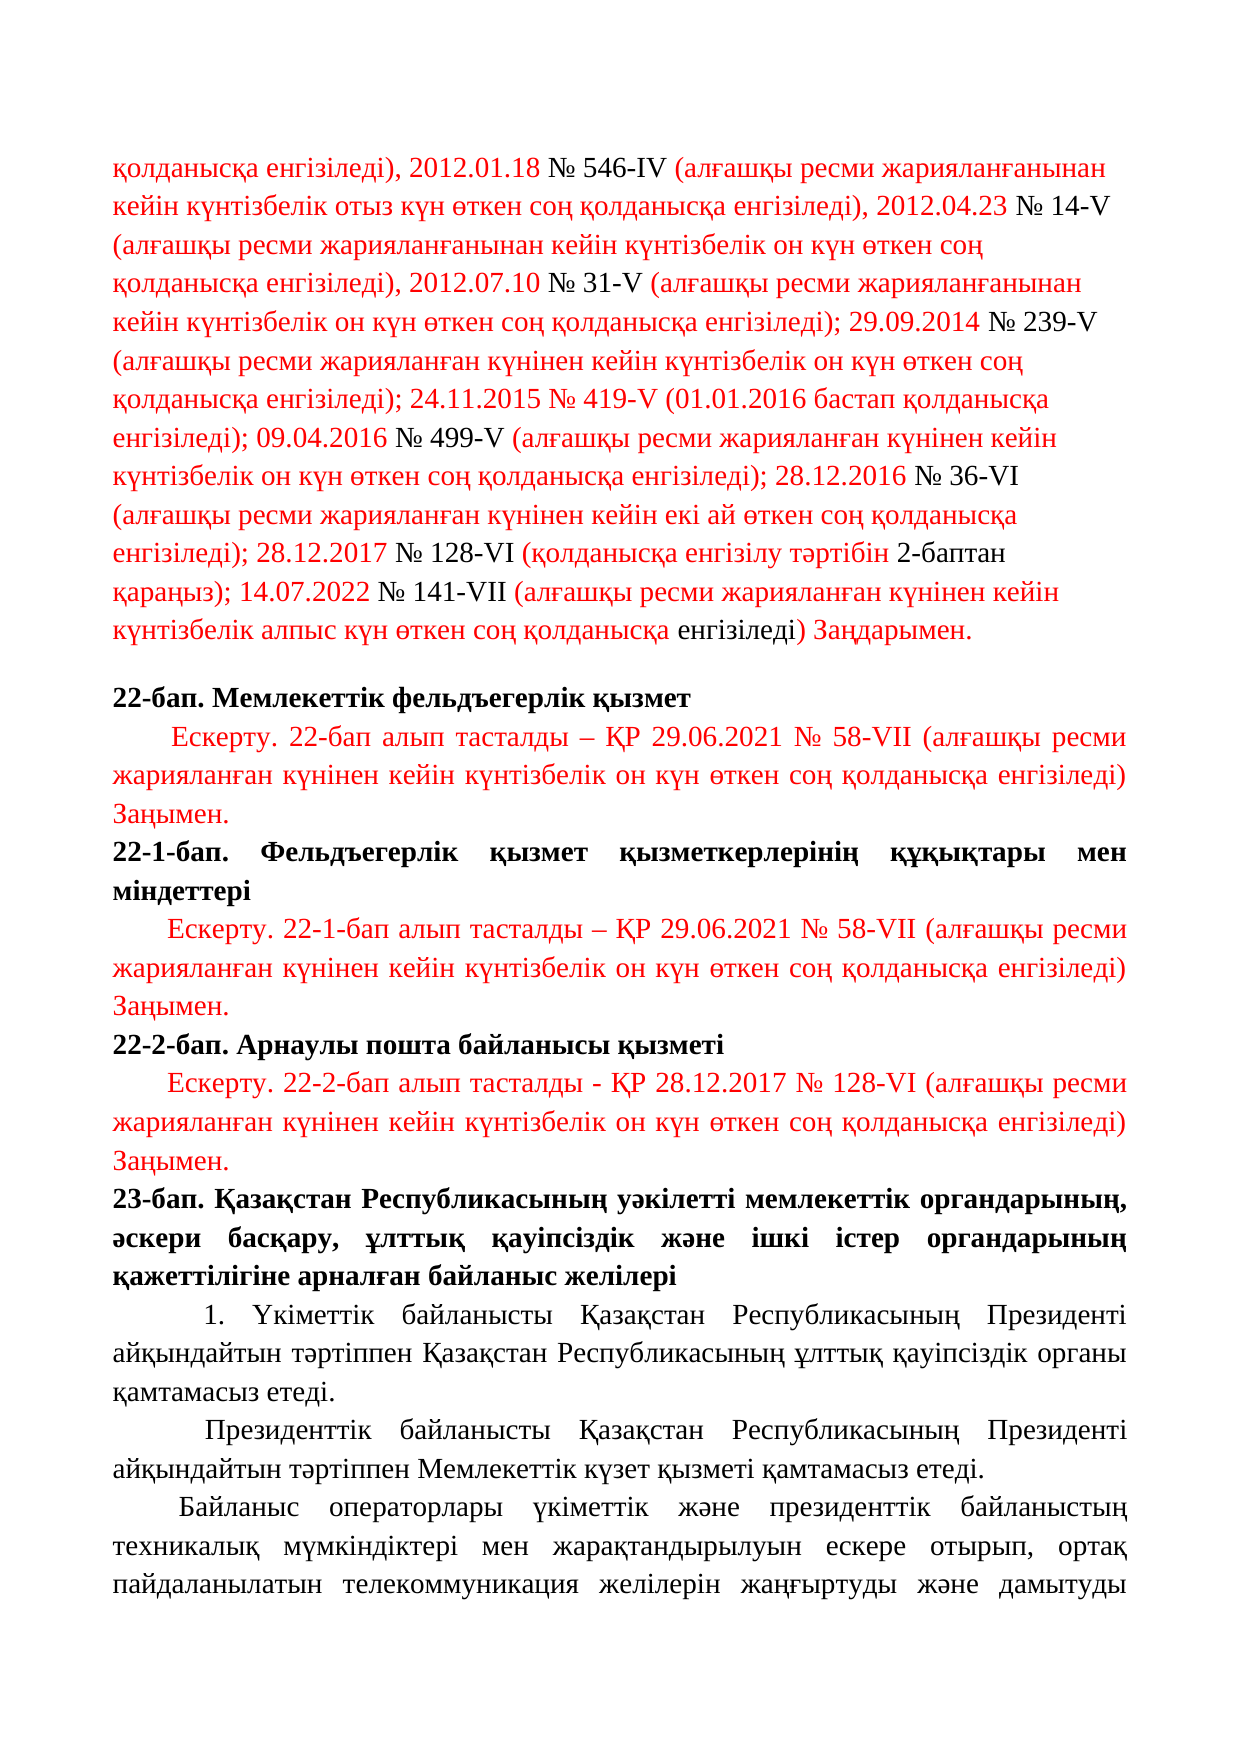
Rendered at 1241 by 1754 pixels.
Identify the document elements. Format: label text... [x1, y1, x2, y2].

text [112, 150, 1128, 676]
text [112, 1489, 1128, 1600]
text Ескерту. 22-2-бап алып тасталды - ҚР 28.12.2017 № 128-VI (алғашқы ресми жарияланған күнінен кейін күнтізбелік он күн өткен соң қолданысқа енгізіледі) Заңымен. [112, 1066, 1128, 1176]
text 1. Үкіметтік байланысты Қазақстан Республикасының Президенті айқындайтын тәртіппен Қазақстан Республикасының ұлттық қауіпсіздік органы қамтамасыз етеді. [112, 1297, 1128, 1407]
text 23-бап. Қазақстан Республикасының уәкілетті мемлекеттік органдарының, әскери басқару, ұлттық қауіпсіздік және ішкі істер органдарының қажеттілігіне арналған байланыс желілері [112, 1181, 1128, 1292]
text Ескерту. 22-бап алып тасталды – ҚР 29.06.2021 № 58-VII (алғашқы ресми жарияланған күнінен кейін күнтізбелік он күн өткен соң қолданысқа енгізіледі) Заңымен. [112, 719, 1128, 829]
text Президенттік байланысты Қазақстан Республикасының Президенті айқындайтын тәртіппен Мемлекеттік күзет қызметі қамтамасыз етеді. [112, 1412, 1128, 1484]
text 22-2-бап. Арнаулы пошта байланысы қызметі [112, 1027, 1128, 1061]
text 22-бап. Мемлекеттік фельдъегерлік қызмет [112, 680, 1128, 714]
text Ескерту. 22-1-бап алып тасталды – ҚР 29.06.2021 № 58-VII (алғашқы ресми жарияланған күнінен кейін күнтізбелік он күн өткен соң қолданысқа енгізіледі) Заңымен. [112, 911, 1128, 1022]
text 22-1-бап. Фельдъегерлік қызмет қызметкерлерінің құқықтары мен міндеттері [112, 834, 1128, 906]
